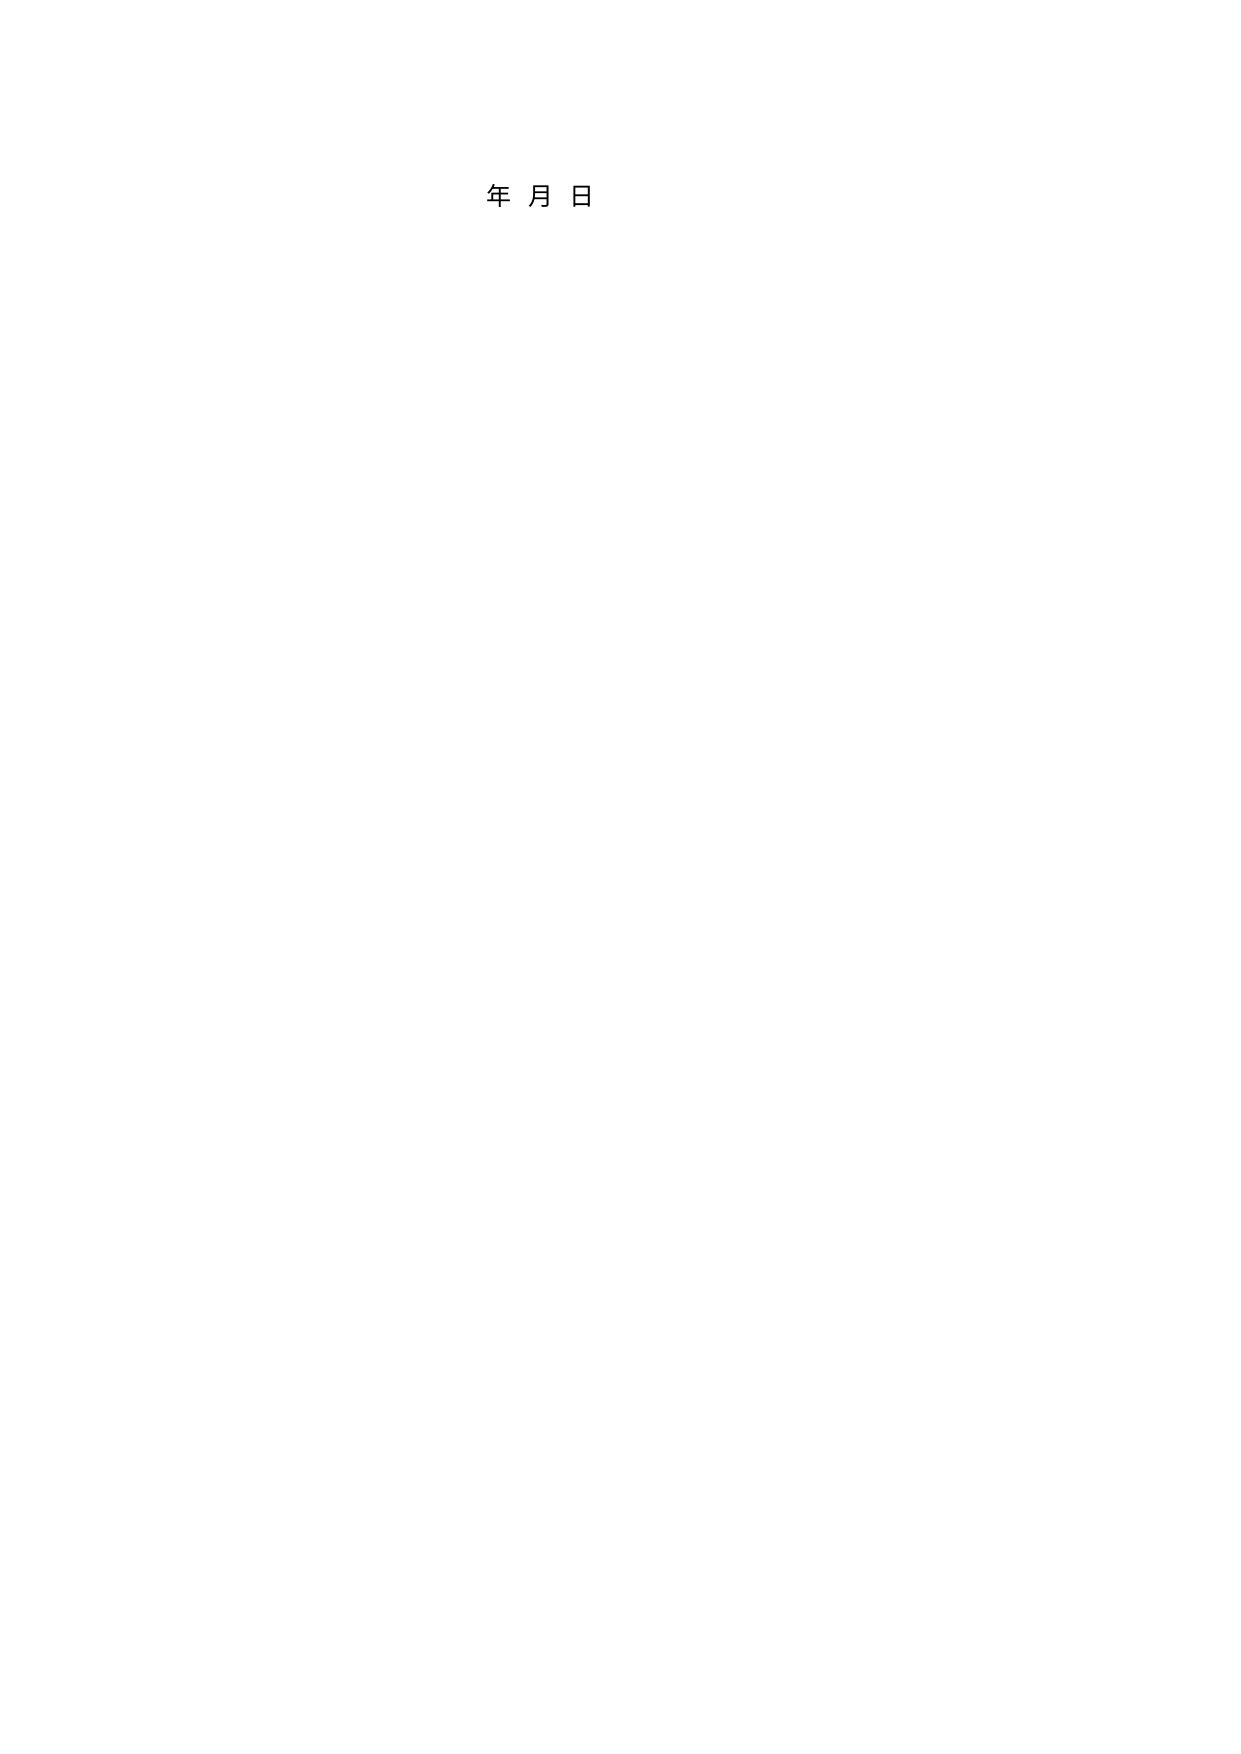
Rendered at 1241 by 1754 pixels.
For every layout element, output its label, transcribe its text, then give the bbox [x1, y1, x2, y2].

text 年 月 日 [187, 162, 1053, 227]
